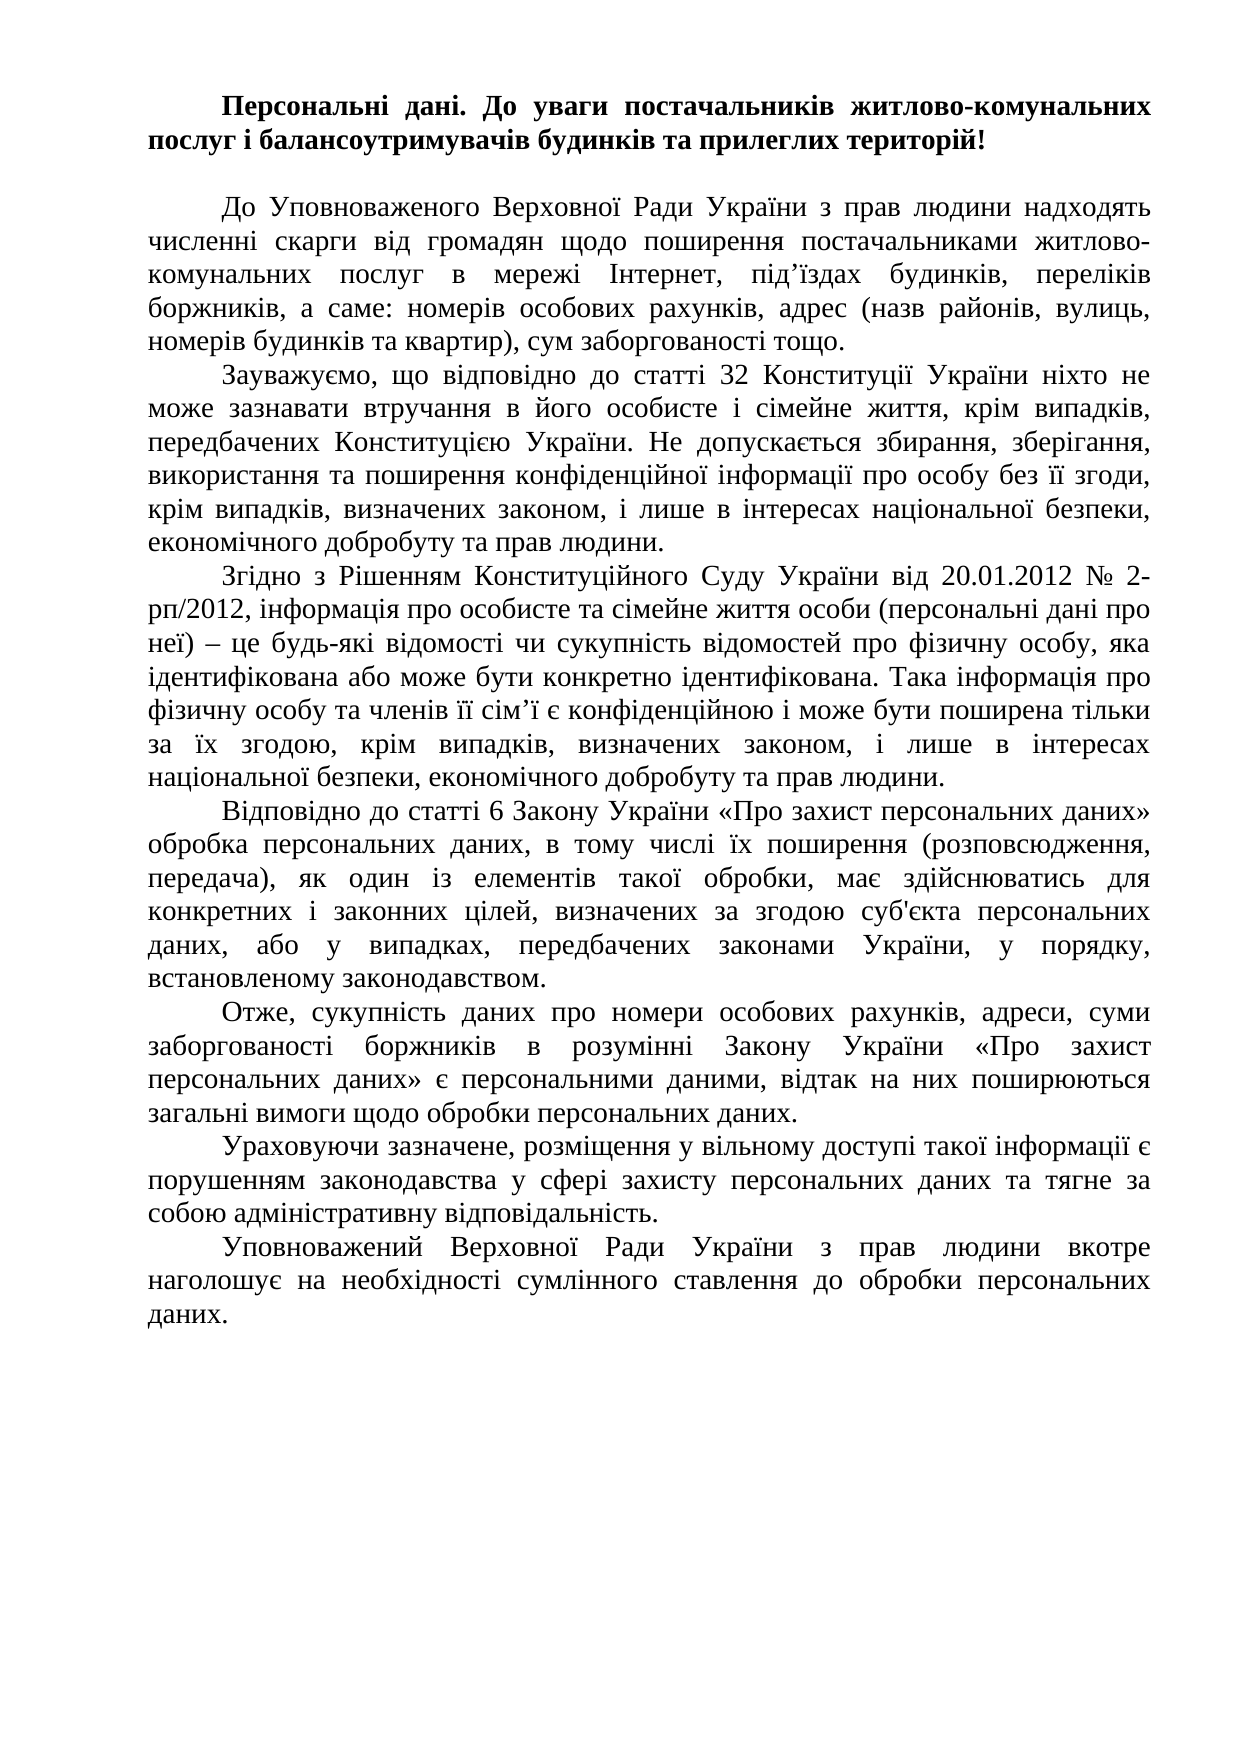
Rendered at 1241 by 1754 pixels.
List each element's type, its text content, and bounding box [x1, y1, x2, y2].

text Ураховуючи зазначене, розміщення у вільному доступі такої інформації є порушенням законодавства у сфері захисту персональних даних та тягне за собою адміністративну відповідальність. [148, 1128, 1152, 1229]
text Відповідно до статті 6 Закону України «Про захист персональних даних» обробка персональних даних, в тому числі їх поширення (розповсюдження, передача), як один із елементів такої обробки, має здійснюватись для конкретних і законних цілей, визначених за згодою суб'єкта персональних даних, або у випадках, передбачених законами України, у порядку, встановленому законодавством. [148, 793, 1152, 994]
text Отже, сукупність даних про номери особових рахунків, адреси, суми заборгованості боржників в розумінні Закону України «Про захист персональних даних» є персональними даними, відтак на них поширюються загальні вимоги щодо обробки персональних даних. [148, 994, 1152, 1128]
text До Уповноваженого Верховної Ради України з прав людини надходять численні скарги від громадян щодо поширення постачальниками житлово-комунальних послуг в мережі Інтернет, під’їздах будинків, переліків боржників, а саме: номерів особових рахунків, адрес (назв районів, вулиць, номерів будинків та квартир), сум заборгованості тощо. [148, 189, 1152, 357]
text Зауважуємо, що відповідно до статті 32 Конституції України ніхто не може зазнавати втручання в його особисте і сімейне життя, крім випадків, передбачених Конституцією України. Не допускається збирання, зберігання, використання та поширення конфіденційної інформації про особу без її згоди, крім випадків, визначених законом, і лише в інтересах національної безпеки, економічного добробуту та прав людини. [148, 357, 1152, 558]
text Уповноважений Верховної Ради України з прав людини вкотре наголошує на необхідності сумлінного ставлення до обробки персональних даних. [148, 1229, 1152, 1329]
text Персональні дані. До уваги постачальників житлово-комунальних послуг і балансоутримувачів будинків та прилеглих територій! [148, 88, 1152, 156]
text Згідно з Рішенням Конституційного Суду України від 20.01.2012 № 2-рп/2012, інформація про особисте та сімейне життя особи (персональні дані про неї) – це будь-які відомості чи сукупність відомостей про фізичну особу, яка ідентифікована або може бути конкретно ідентифікована. Така інформація про фізичну особу та членів її сім’ї є конфіденційною і може бути поширена тільки за їх згодою, крім випадків, визначених законом, і лише в інтересах національної безпеки, економічного добробуту та прав людини. [148, 558, 1152, 793]
